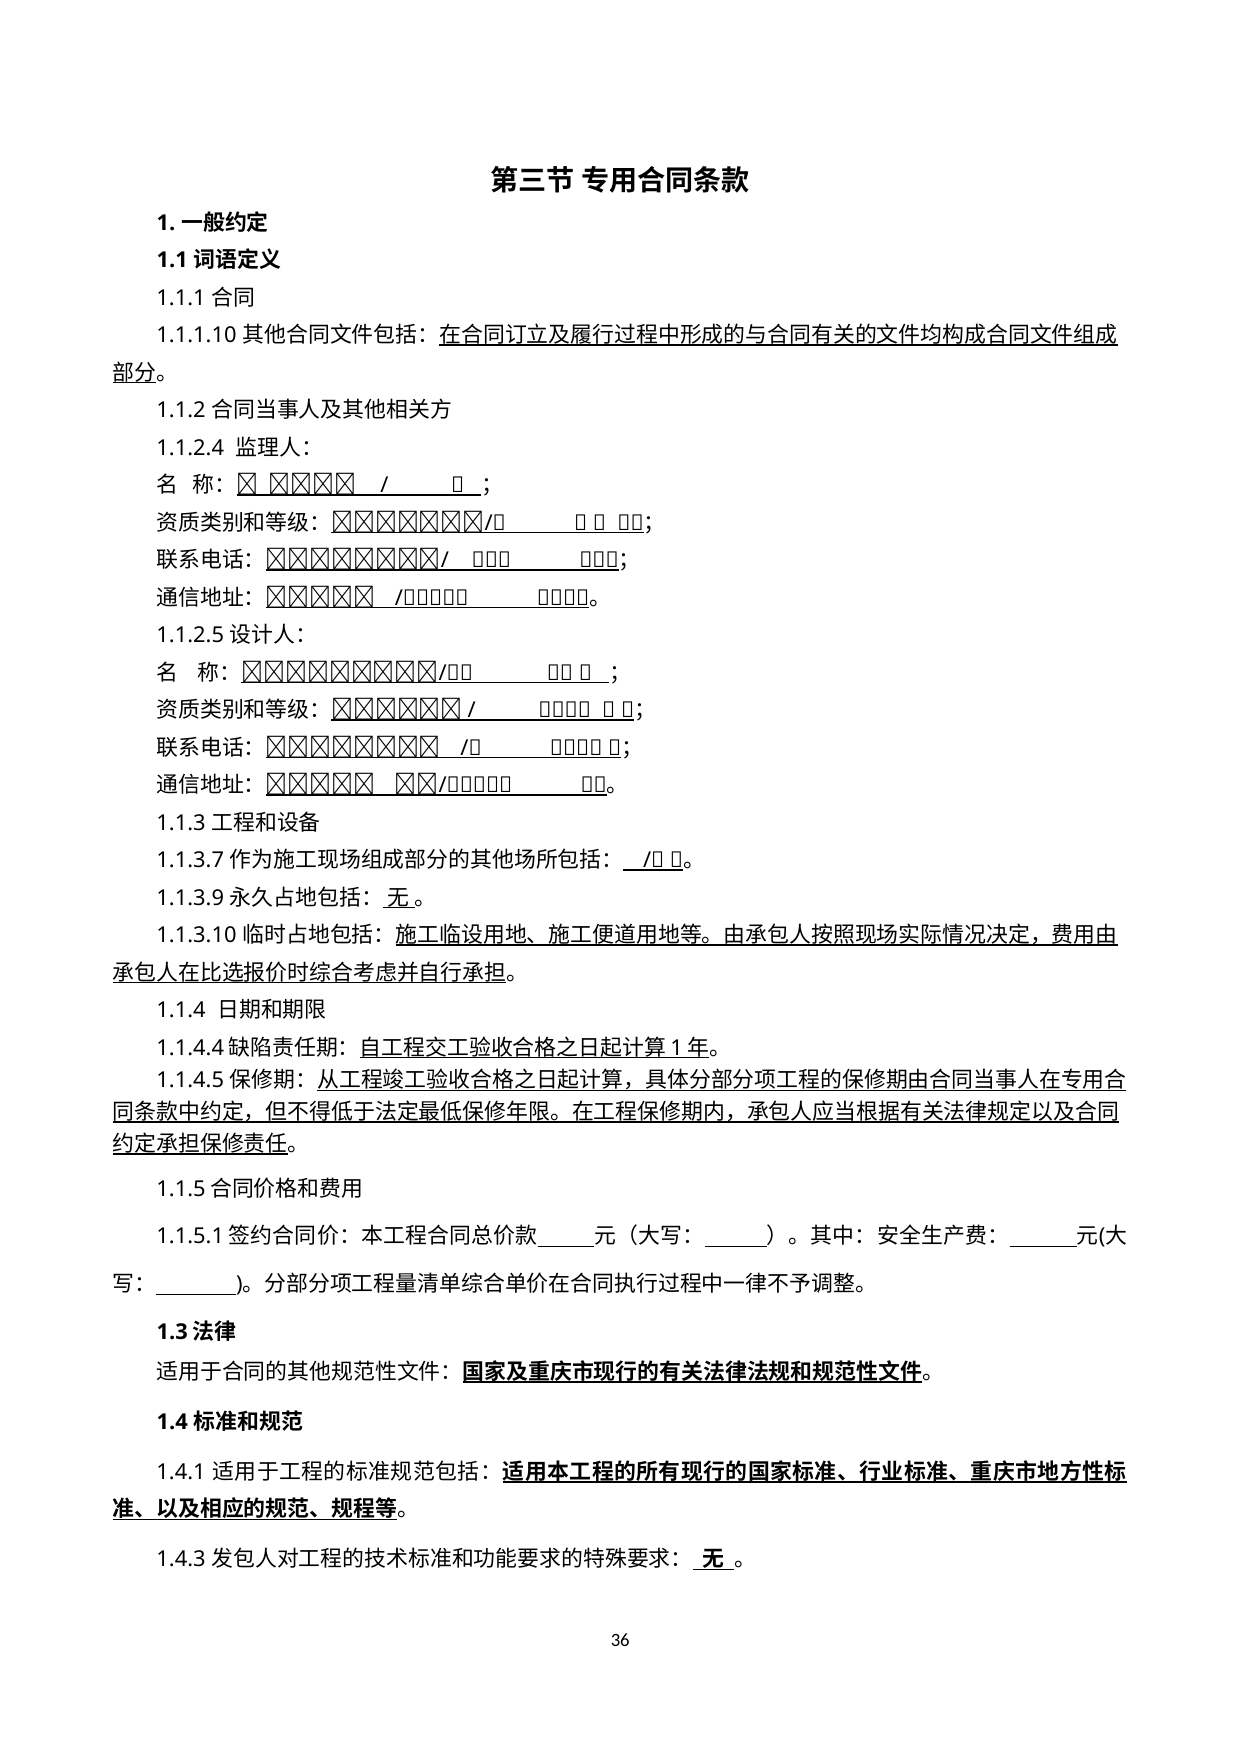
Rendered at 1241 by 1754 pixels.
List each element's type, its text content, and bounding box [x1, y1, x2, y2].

text 资质类别和等级：/   ； [112, 500, 1128, 537]
text 1.1.4.4缺陷责任期：自工程交工验收合格之日起计算1年。 [112, 1025, 1128, 1062]
text 1.1.5合同价格和费用 [112, 1158, 1128, 1206]
text 1.1.3.10 临时占地包括：施工临设用地、施工便道用地等。由承包人按照现场实际情况决定，费用由承包人在比选报价时综合考虑并自行承担。 [112, 912, 1128, 987]
text 1.1 词语定义 [112, 237, 1128, 275]
subtitle 第三节 专用合同条款 [112, 150, 1128, 200]
text 1.4.3 发包人对工程的技术标准和功能要求的特殊要求： 无 。 [112, 1537, 1128, 1574]
text 名 称：  /  ； [112, 462, 1128, 500]
text 1.1.4 日期和期限 [112, 987, 1128, 1025]
text 1.1.2.5 设计人： [112, 612, 1128, 650]
text 1.3法律 [112, 1301, 1128, 1349]
text 1.1.2 合同当事人及其他相关方 [112, 387, 1128, 425]
text 通信地址： / 。 [112, 762, 1128, 800]
text 1.4 标准和规范 [112, 1399, 1128, 1437]
text 名 称：/   ； [112, 650, 1128, 687]
text 1.1.4.5 保修期：从工程竣工验收合格之日起计算，具体分部分项工程的保修期由合同当事人在专用合同条款中约定，但不得低于法定最低保修年限。在工程保修期内，承包人应当根据有关法律规定以及合同约定承担保修责任。 [112, 1062, 1128, 1158]
text 联系电话：/  ； [112, 537, 1128, 575]
text 适用于合同的其他规范性文件：国家及重庆市现行的有关法律法规和规范性文件。 [112, 1349, 1128, 1387]
text 1.1.3.9 永久占地包括： 无 。 [112, 875, 1128, 912]
text 1. 一般约定 [112, 200, 1128, 237]
text 1.1.3.7 作为施工现场组成部分的其他场所包括： / 。 [112, 837, 1128, 875]
text 1.1.3 工程和设备 [112, 800, 1128, 837]
text 1.1.2.4 监理人： [112, 425, 1128, 462]
text 1.4.1 适用于工程的标准规范包括：适用本工程的所有现行的国家标准、行业标准、重庆市地方性标准、以及相应的规范、规程等。 [112, 1449, 1128, 1524]
text 1.1.1 合同 [112, 275, 1128, 312]
text 联系电话： /  ； [112, 725, 1128, 762]
text 1.1.1.10 其他合同文件包括：在合同订立及履行过程中形成的与合同有关的文件均构成合同文件组成部分。 [112, 312, 1128, 387]
text 1.1.5.1签约合同价：本工程合同总价款 元（大写： ）。其中：安全生产费： 元(大写： )。分部分项工程量清单综合单价在合同执行过程中一律不予调整。 [112, 1206, 1128, 1301]
text 资质类别和等级： /   ； [112, 687, 1128, 725]
text 通信地址： / 。 [112, 575, 1128, 612]
